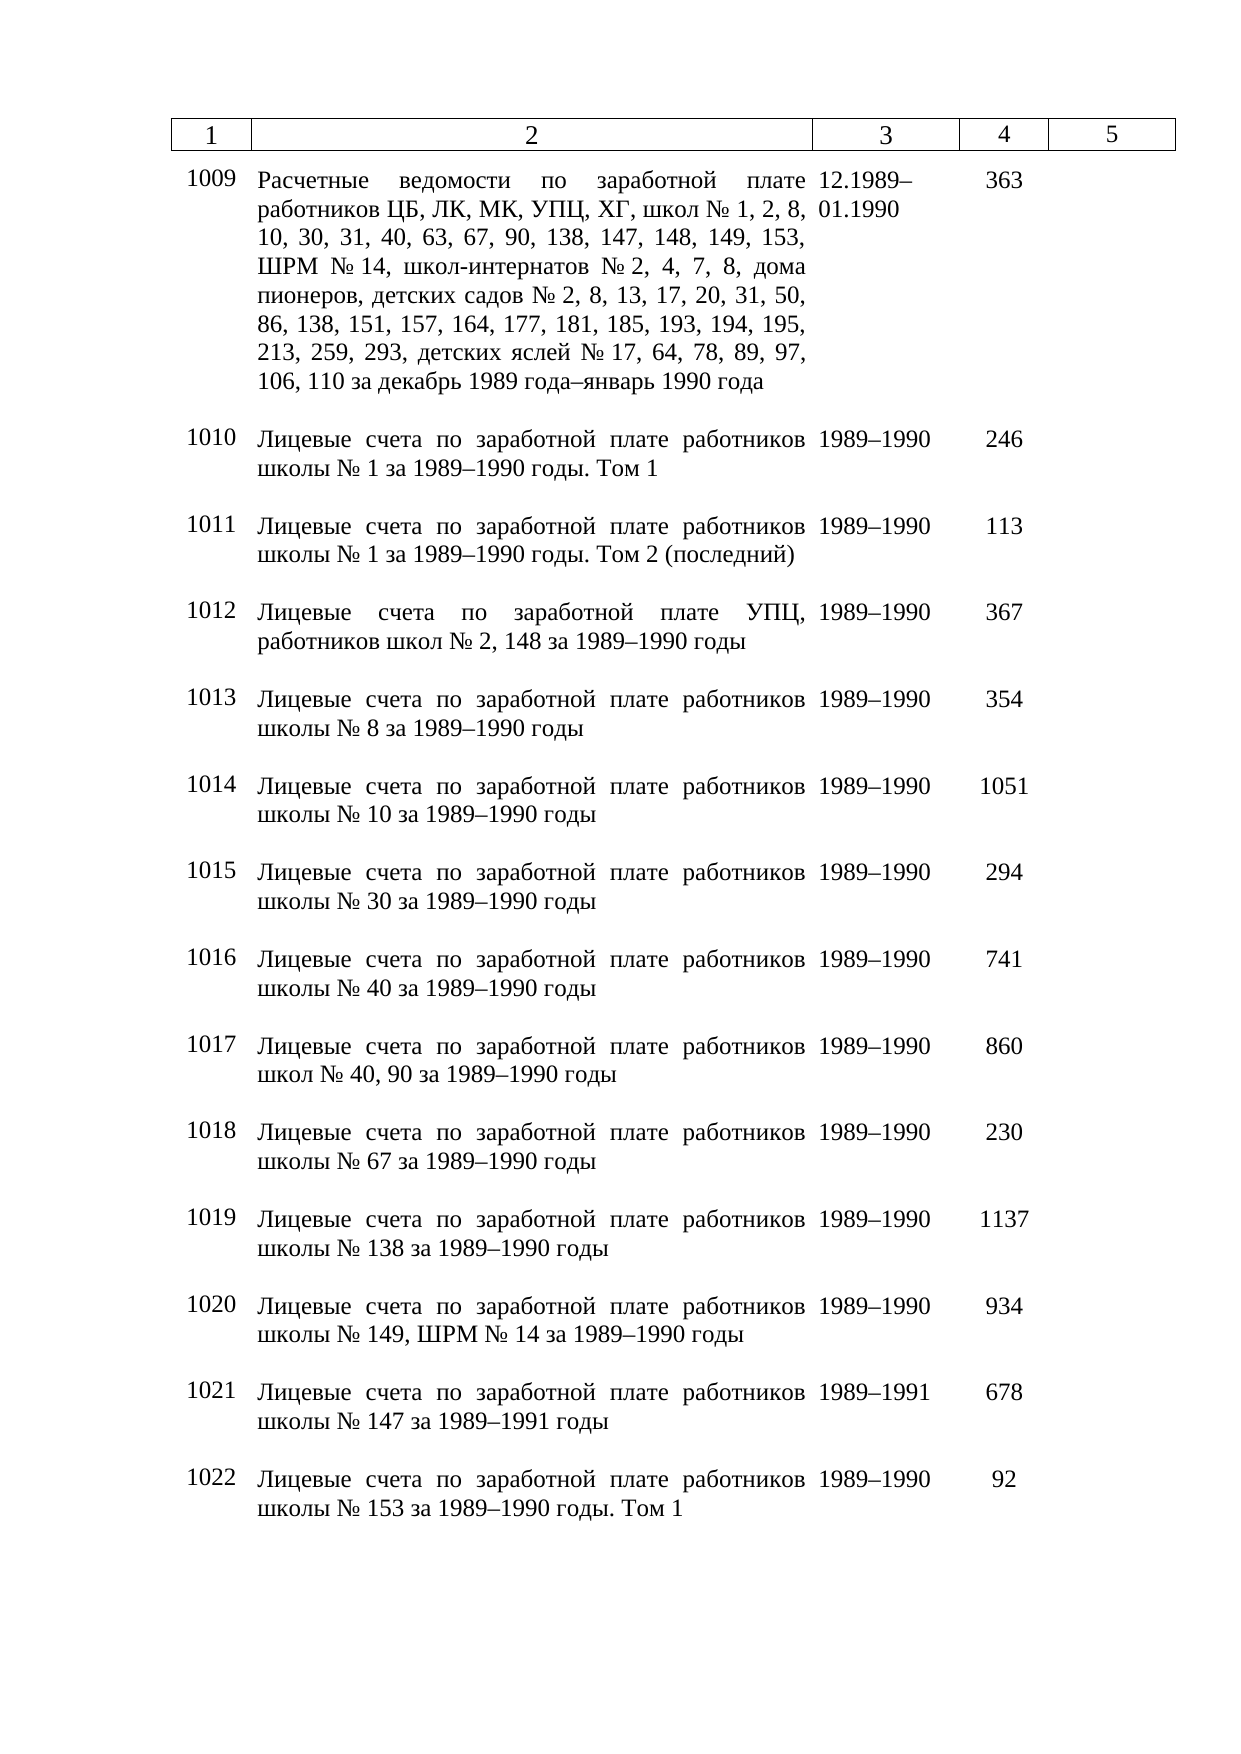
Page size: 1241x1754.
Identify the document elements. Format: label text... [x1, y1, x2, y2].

table_header 4 [960, 119, 1048, 150]
table_header 1 [172, 119, 251, 150]
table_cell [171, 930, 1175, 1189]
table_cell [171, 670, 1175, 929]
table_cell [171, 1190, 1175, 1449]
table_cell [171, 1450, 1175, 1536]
table_header 5 [1049, 119, 1175, 150]
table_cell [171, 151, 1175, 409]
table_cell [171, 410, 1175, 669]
table_header 2 [252, 119, 812, 150]
table_header 3 [813, 119, 959, 150]
